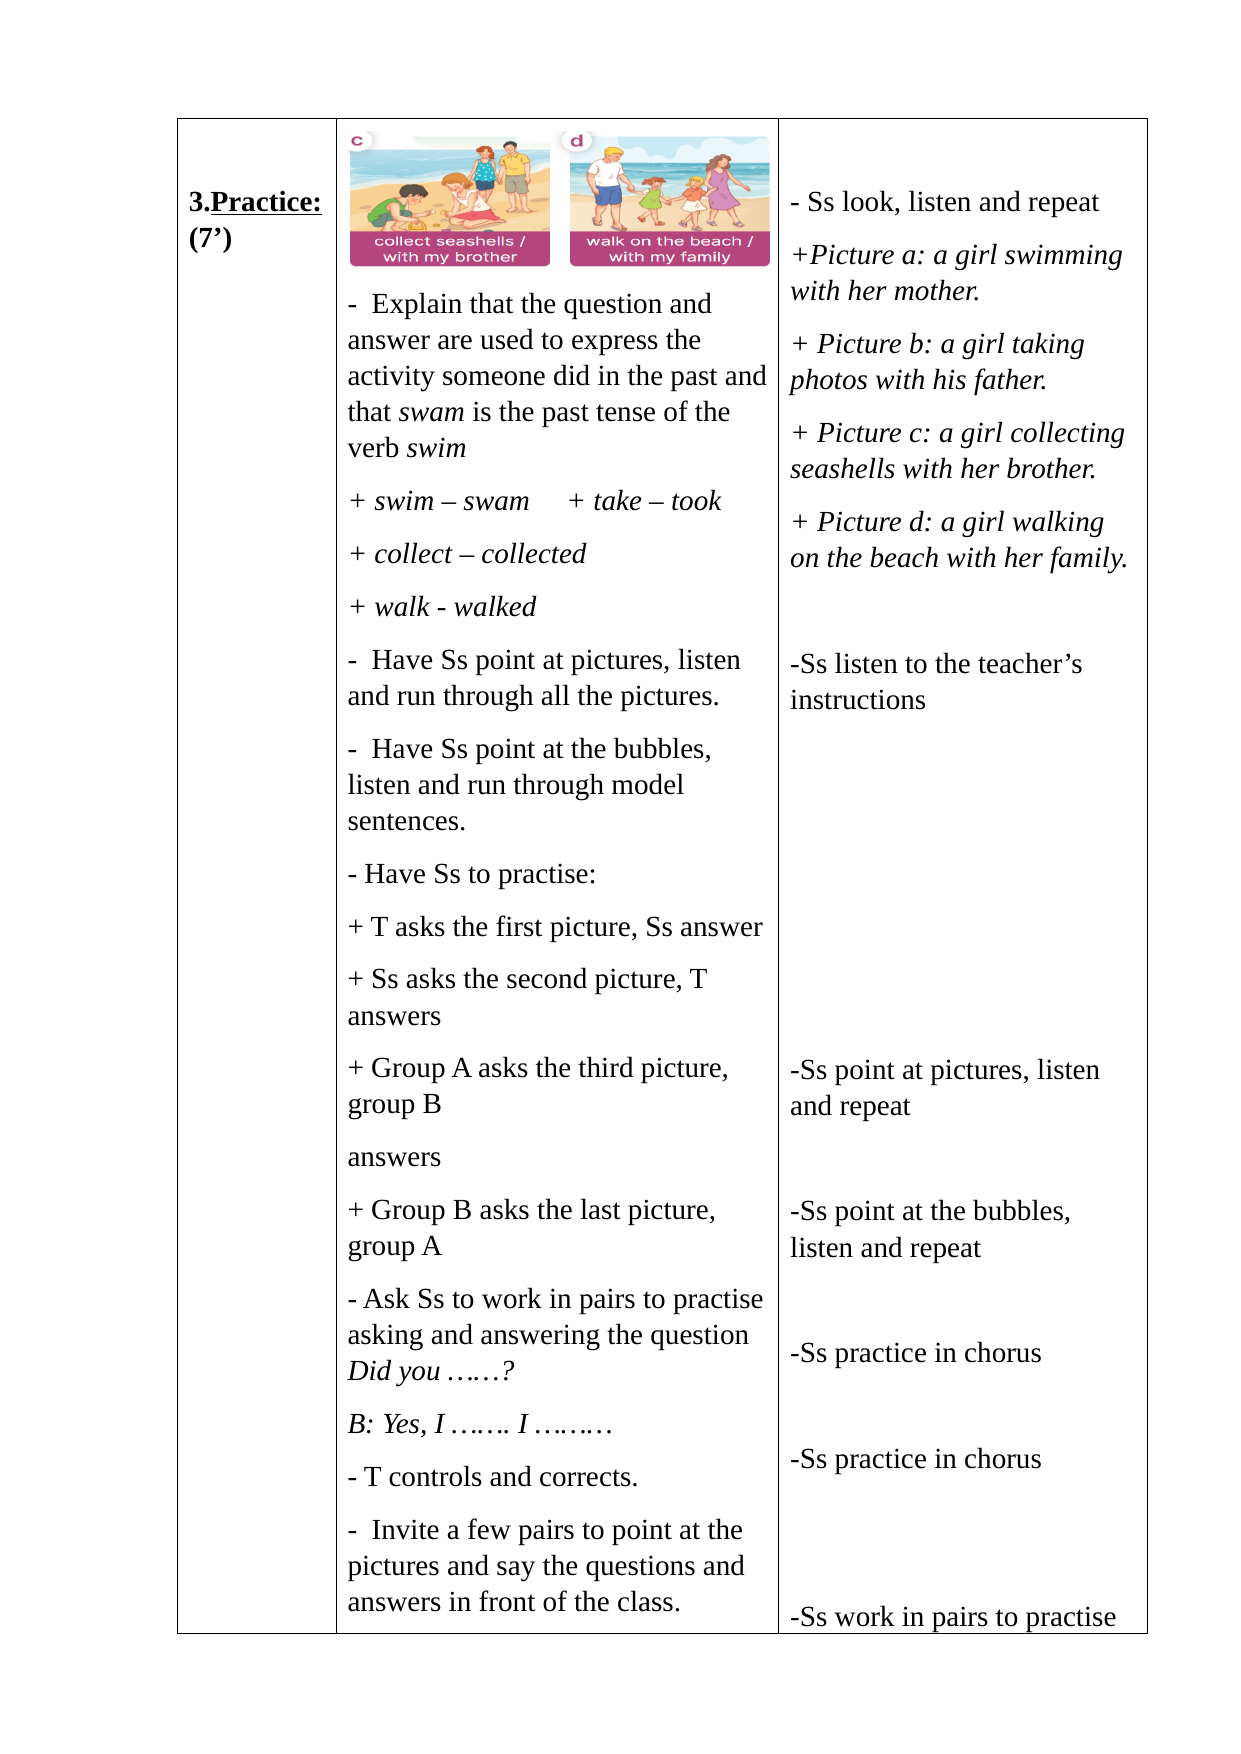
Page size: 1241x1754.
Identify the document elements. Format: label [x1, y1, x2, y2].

picture [347, 131, 771, 267]
table_cell [337, 119, 778, 1633]
table_cell [178, 119, 336, 1633]
table_cell [779, 119, 1147, 1633]
